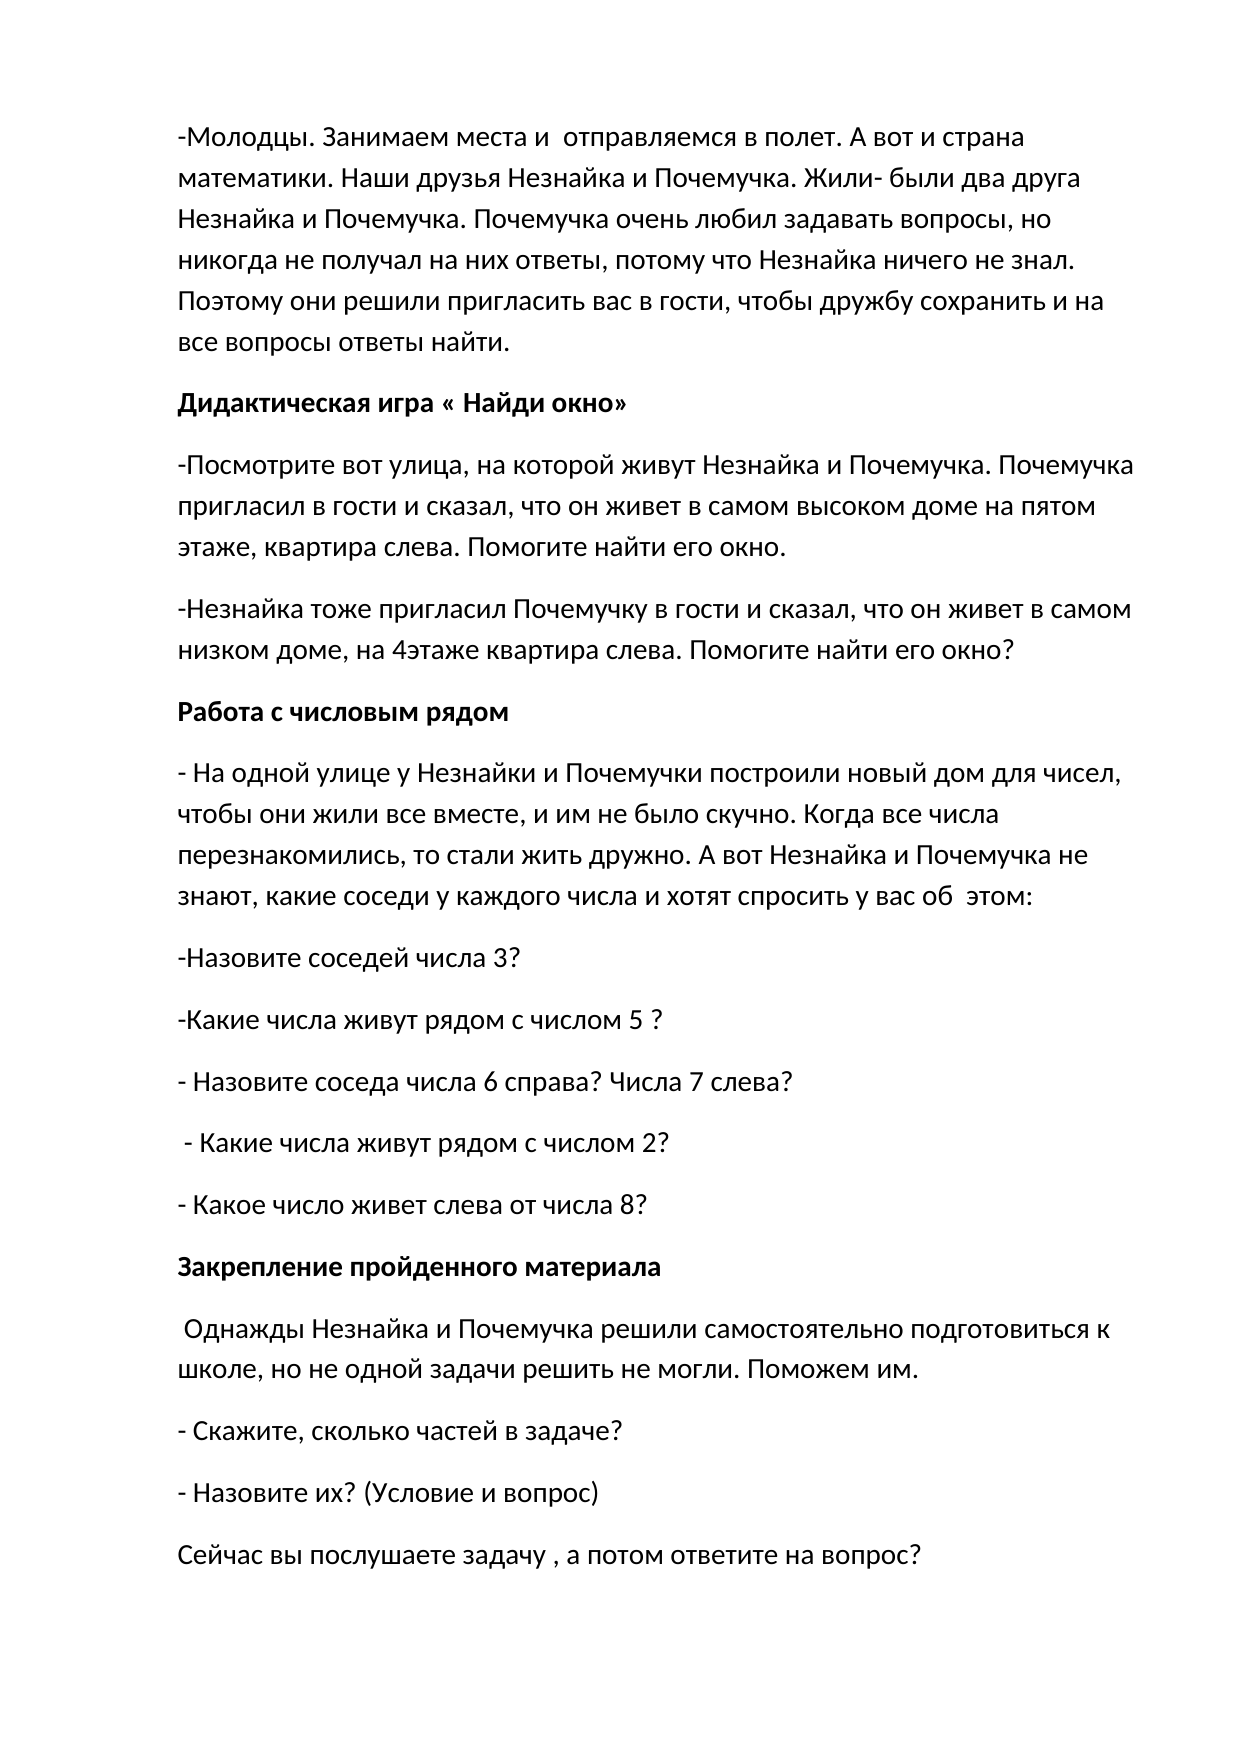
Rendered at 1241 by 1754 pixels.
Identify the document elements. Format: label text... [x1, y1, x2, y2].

text Работа с числовым рядом [177, 693, 1152, 728]
text Дидактическая игра « Найди окно» [177, 384, 1152, 420]
text Однажды Незнайка и Почемучка решили самостоятельно подготовиться к школе, но не одной задачи решить не могли. Поможем им. [177, 1310, 1152, 1386]
text -Какие числа живут рядом с числом 5 ? [177, 1001, 1152, 1036]
text - Скажите, сколько частей в задаче? [177, 1412, 1152, 1448]
text - Какие числа живут рядом с числом 2? [177, 1124, 1152, 1160]
text -Незнайка тоже пригласил Почемучку в гости и сказал, что он живет в самом низком доме, на 4этаже квартира слева. Помогите найти его окно? [177, 590, 1152, 667]
text -Посмотрите вот улица, на которой живут Незнайка и Почемучка. Почемучка пригласил в гости и сказал, что он живет в самом высоком доме на пятом этаже, квартира слева. Помогите найти его окно. [177, 446, 1152, 564]
text - Назовите их? (Условие и вопрос) [177, 1474, 1152, 1510]
text - Назовите соседа числа 6 справа? Числа 7 слева? [177, 1063, 1152, 1098]
text Закрепление пройденного материала [177, 1248, 1152, 1283]
text - Какое число живет слева от числа 8? [177, 1186, 1152, 1222]
text Сейчас вы послушаете задачу , а потом ответите на вопрос? [177, 1536, 1152, 1572]
text - На одной улице у Незнайки и Почемучки построили новый дом для чисел, чтобы они жили все вместе, и им не было скучно. Когда все числа перезнакомились, то стали жить дружно. А вот Незнайка и Почемучка не знают, какие соседи у каждого числа и хотят спросить у вас об этом: [177, 754, 1152, 913]
text -Молодцы. Занимаем места и отправляемся в полет. А вот и страна математики. Наши друзья Незнайка и Почемучка. Жили- были два друга Незнайка и Почемучка. Почемучка очень любил задавать вопросы, но никогда не получал на них ответы, потому что Незнайка ничего не знал. Поэтому они решили пригласить вас в гости, чтобы дружбу сохранить и на все вопросы ответы найти. [177, 118, 1152, 358]
text -Назовите соседей числа 3? [177, 939, 1152, 975]
